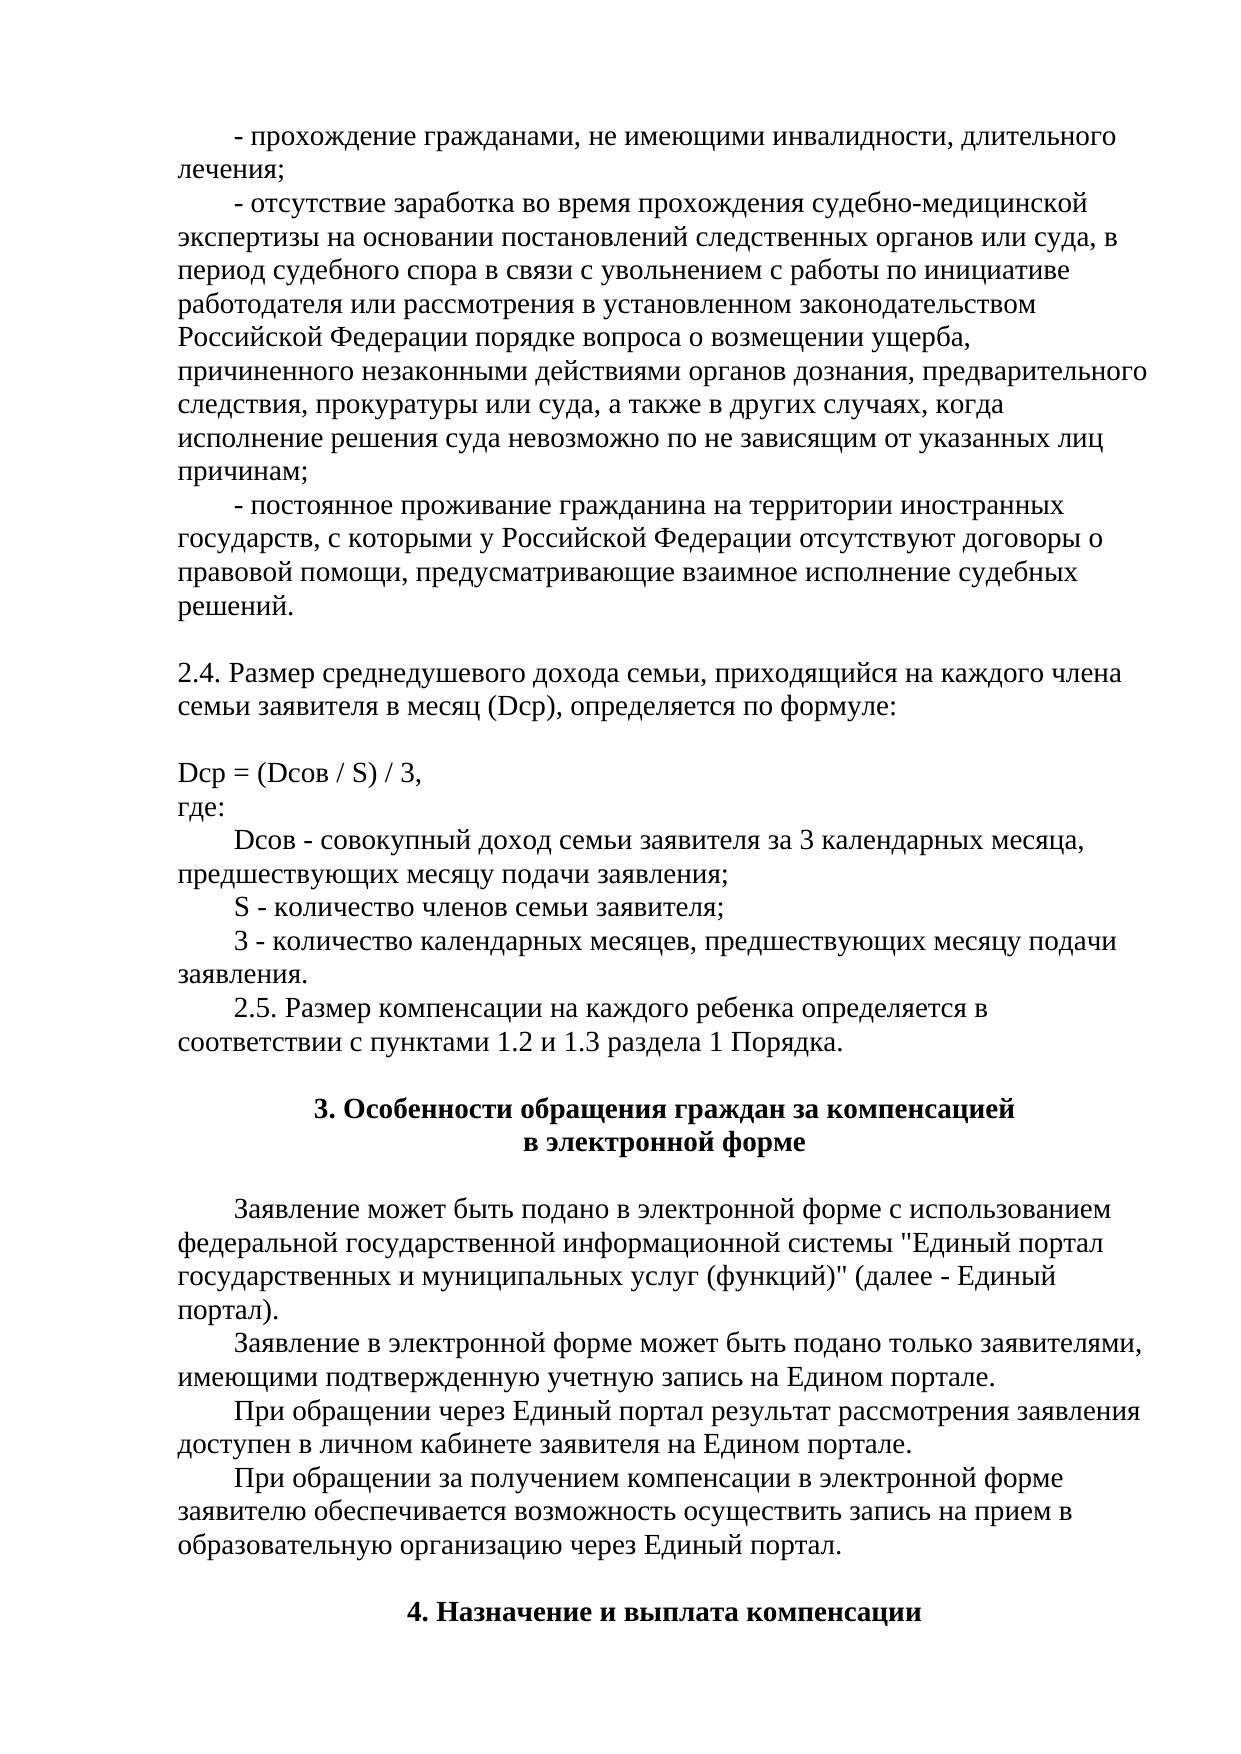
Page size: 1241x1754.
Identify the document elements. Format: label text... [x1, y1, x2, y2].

text S - количество членов семьи заявителя; [177, 889, 1152, 923]
text Заявление может быть подано в электронной форме с использованием федеральной государственной информационной системы "Единый портал государственных и муниципальных услуг (функций)" (далее - Единый портал). [177, 1191, 1152, 1326]
text Заявление в электронной форме может быть подано только заявителями, имеющими подтвержденную учетную запись на Едином портале. [177, 1326, 1152, 1393]
text При обращении через Единый портал результат рассмотрения заявления доступен в личном кабинете заявителя на Едином портале. [177, 1393, 1152, 1460]
text 2.4. Размер среднедушевого дохода семьи, приходящийся на каждого члена семьи заявителя в месяц (Dср), определяется по формуле: [177, 655, 1152, 722]
text где: [177, 789, 1152, 822]
text 3 - количество календарных месяцев, предшествующих месяцу подачи заявления. [177, 923, 1152, 990]
text - постоянное проживание гражданина на территории иностранных государств, с которыми у Российской Федерации отсутствуют договоры о правовой помощи, предусматривающие взаимное исполнение судебных решений. [177, 487, 1152, 621]
text - отсутствие заработка во время прохождения судебно-медицинской экспертизы на основании постановлений следственных органов или суда, в период судебного спора в связи с увольнением с работы по инициативе работодателя или рассмотрения в установленном законодательством Российской Федерации порядке вопроса о возмещении ущерба, причиненного незаконными действиями органов дознания, предварительного следствия, прокуратуры или суда, а также в других случаях, когда исполнение решения суда невозможно по не зависящим от указанных лиц причинам; [177, 185, 1152, 487]
text При обращении за получением компенсации в электронной форме заявителю обеспечивается возможность осуществить запись на прием в образовательную организацию через Единый портал. [177, 1460, 1152, 1560]
text Dср = (Dсов / S) / 3, [177, 755, 1152, 789]
text 2.5. Размер компенсации на каждого ребенка определяется в соответствии с пунктами 1.2 и 1.3 раздела 1 Порядка. [177, 990, 1152, 1057]
title в электронной форме [177, 1124, 1152, 1158]
text Dсов - совокупный доход семьи заявителя за 3 календарных месяца, предшествующих месяцу подачи заявления; [177, 822, 1152, 889]
title 3. Особенности обращения граждан за компенсацией [177, 1091, 1152, 1124]
text - прохождение гражданами, не имеющими инвалидности, длительного лечения; [177, 118, 1152, 185]
title 4. Назначение и выплата компенсации [177, 1594, 1152, 1627]
